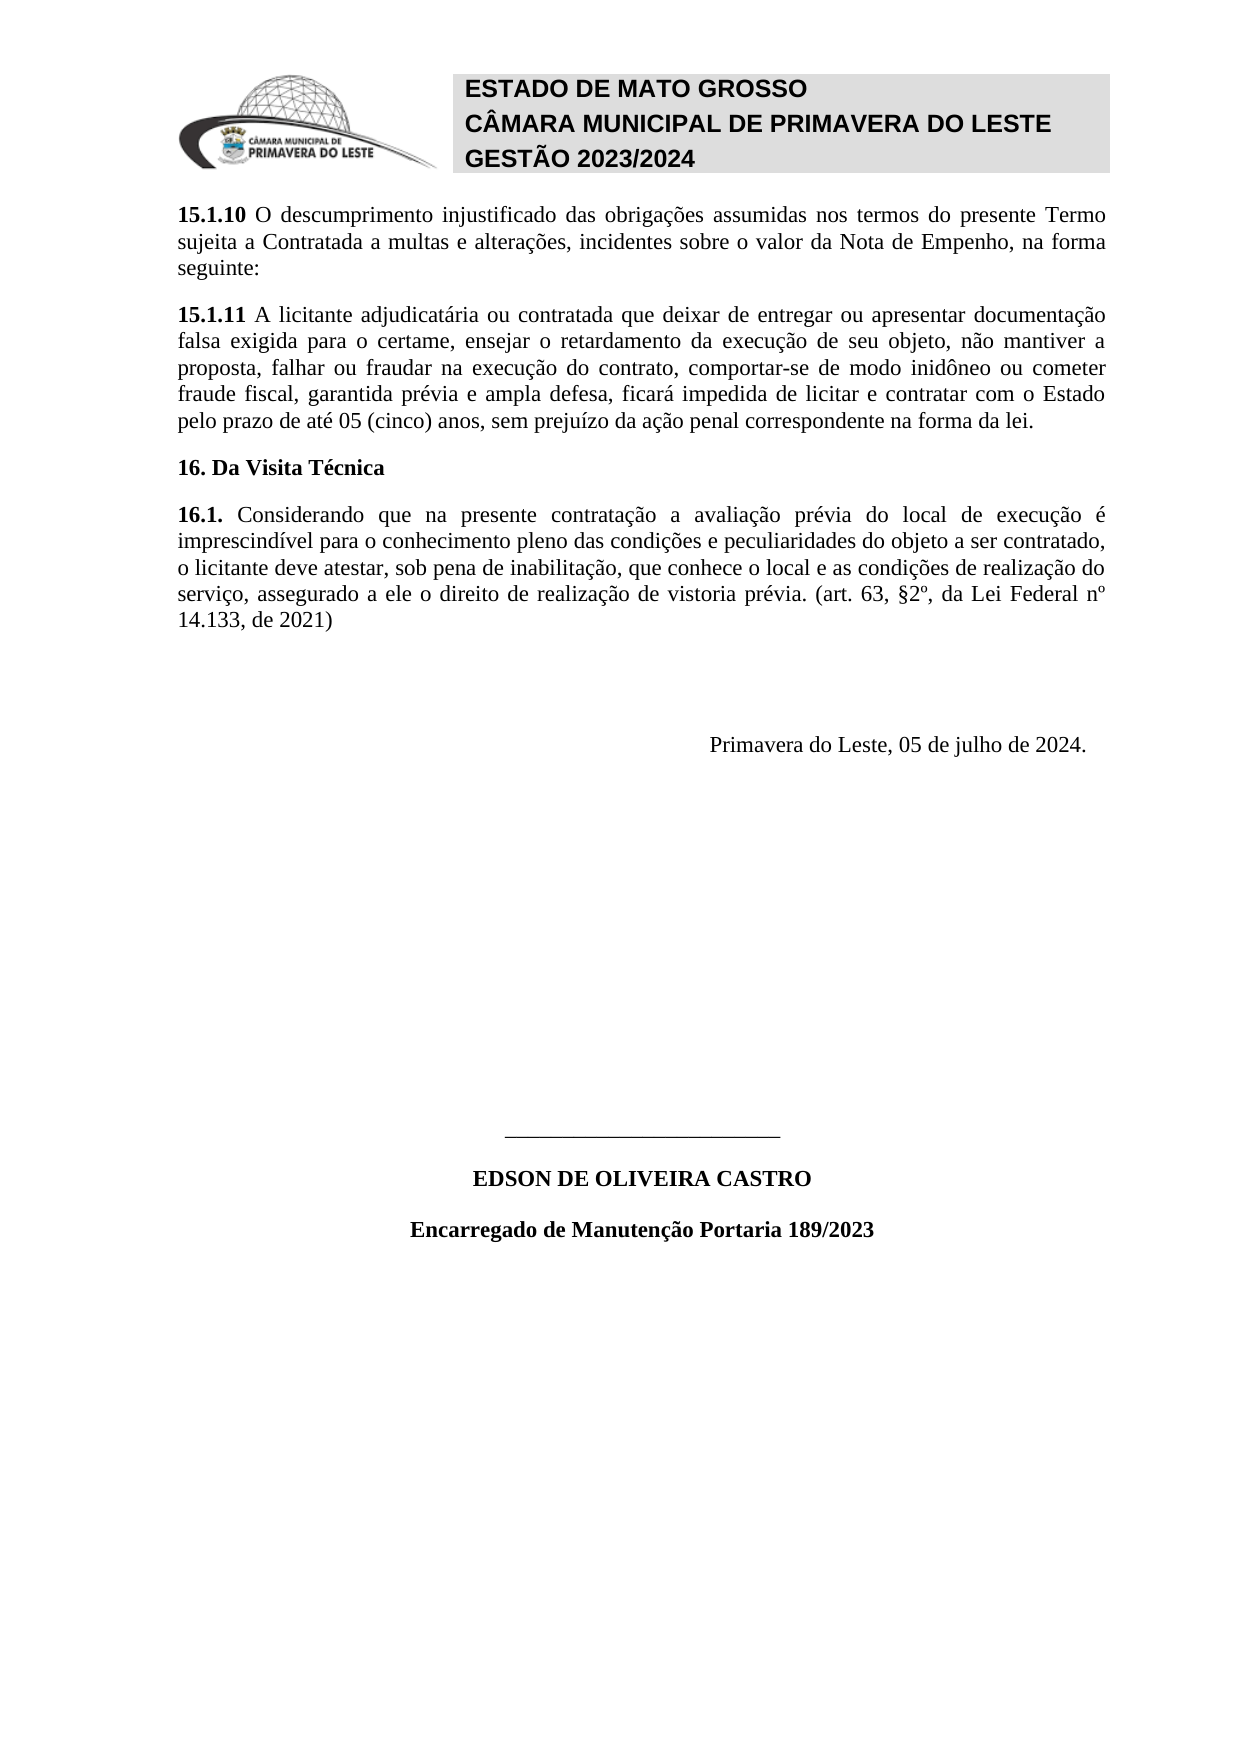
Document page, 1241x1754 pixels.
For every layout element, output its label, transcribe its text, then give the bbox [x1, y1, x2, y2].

text Encarregado de Manutenção Portaria 189/2023 [177, 1216, 1107, 1243]
text 15.1.11 A licitante adjudicatária ou contratada que deixar de entregar ou apresentar documentação falsa exigida para o certame, ensejar o retardamento da execução de seu objeto, não mantiver a proposta, falhar ou fraudar na execução do contrato, comportar-se de modo inidôneo ou cometer fraude fiscal, garantida prévia e ampla defesa, ficará impedida de licitar e contratar com o Estado pelo prazo de até 05 (cinco) anos, sem prejuízo da ação penal correspondente na forma da lei. [177, 301, 1107, 433]
text 16. Da Visita Técnica [177, 454, 1107, 480]
text EDSON DE OLIVEIRA CASTRO [177, 1165, 1107, 1192]
text ________________________ [177, 1114, 1107, 1141]
text 15.1.10 O descumprimento injustificado das obrigações assumidas nos termos do presente Termo sujeita a Contratada a multas e alterações, incidentes sobre o valor da Nota de Empenho, na forma seguinte: [177, 201, 1107, 280]
picture [177, 73, 442, 172]
list Primavera do Leste, 05 de julho de 2024. [177, 731, 1087, 758]
text 16.1. Considerando que na presente contratação a avaliação prévia do local de execução é imprescindível para o conhecimento pleno das condições e peculiaridades do objeto a ser contratado, o licitante deve atestar, sob pena de inabilitação, que conhece o local e as condições de realização do serviço, assegurado a ele o direito de realização de vistoria prévia. (art. 63, §2º, da Lei Federal nº 14.133, de 2021) [177, 501, 1107, 633]
